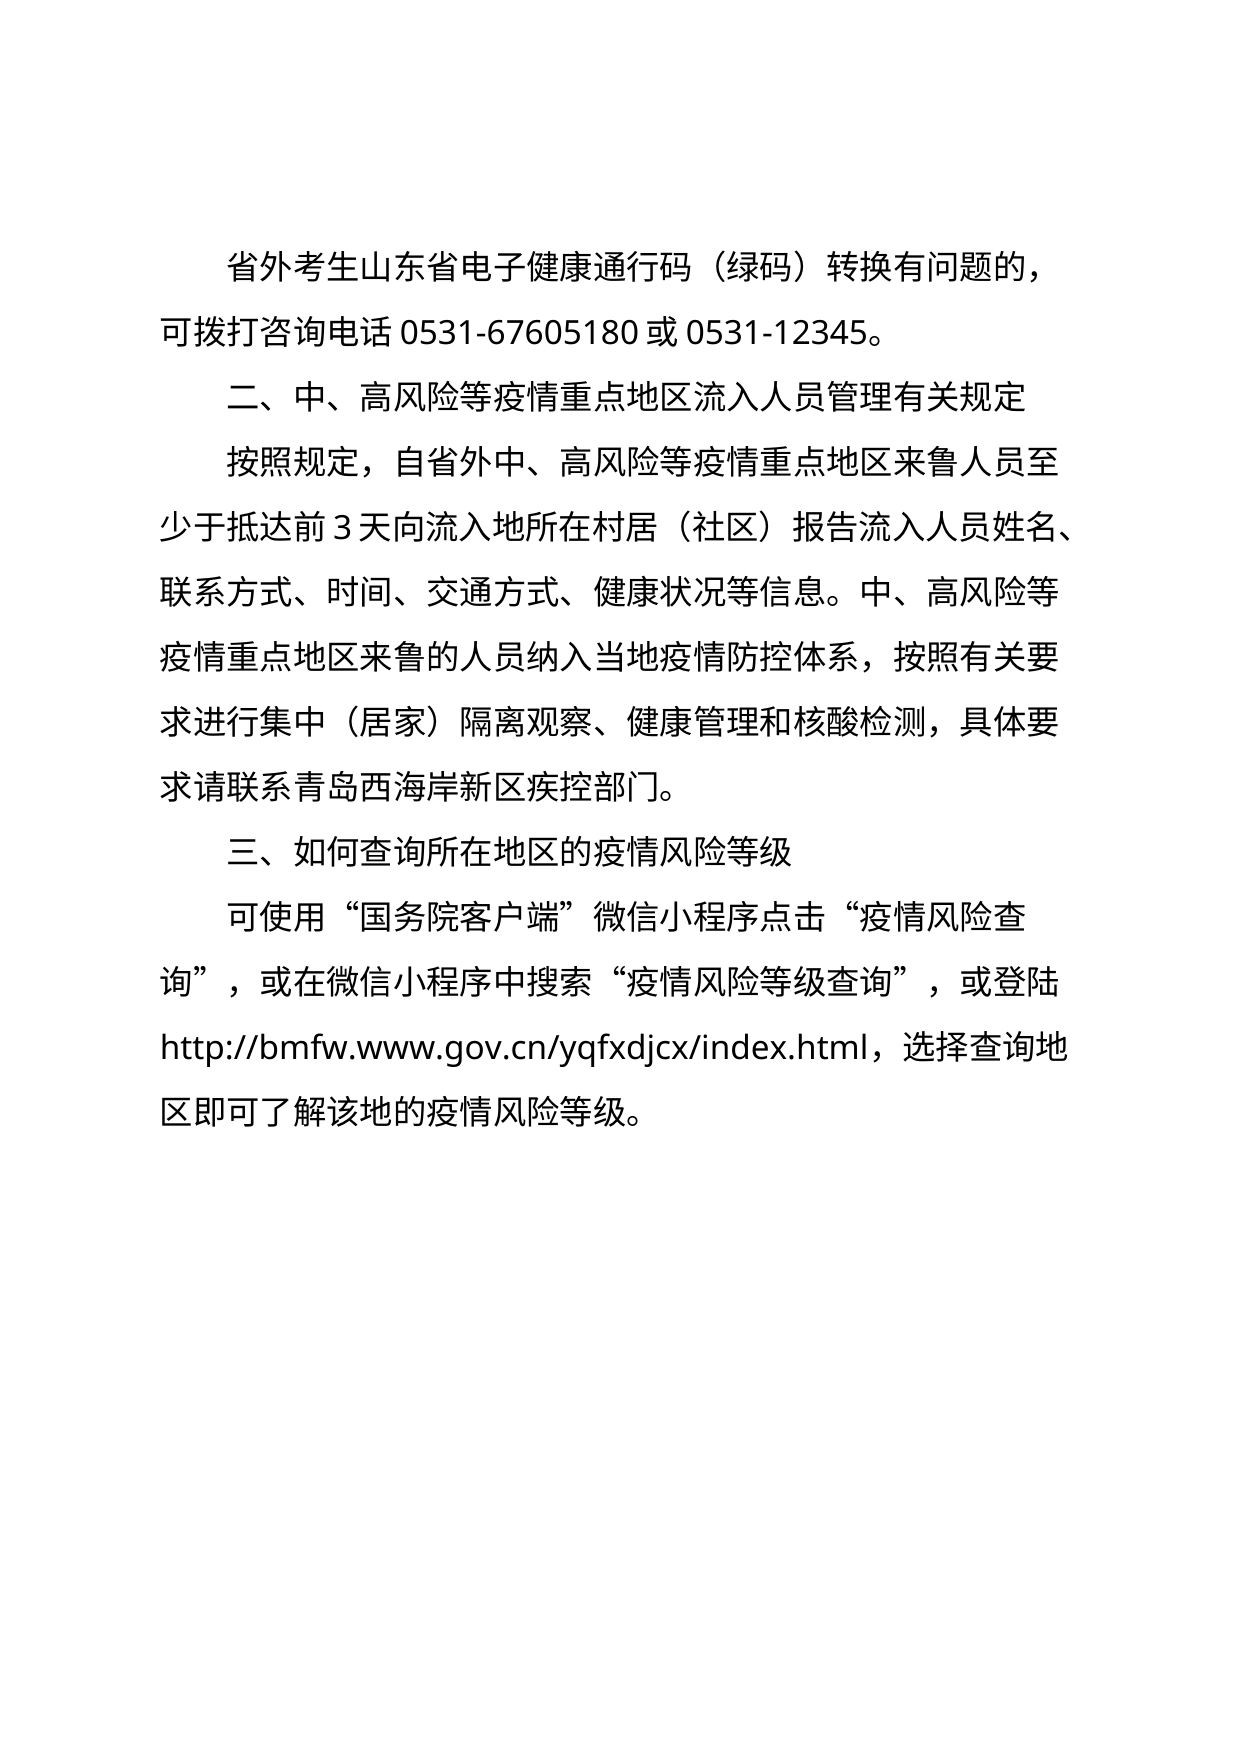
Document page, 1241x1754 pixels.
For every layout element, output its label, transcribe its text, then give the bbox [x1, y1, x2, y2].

text 三、如何查询所在地区的疫情风险等级 [159, 818, 1093, 883]
text 二、中、高风险等疫情重点地区流入人员管理有关规定 [159, 363, 1093, 428]
text 按照规定，自省外中、高风险等疫情重点地区来鲁人员至少于抵达前3天向流入地所在村居（社区）报告流入人员姓名、联系方式、时间、交通方式、健康状况等信息。中、高风险等疫情重点地区来鲁的人员纳入当地疫情防控体系，按照有关要求进行集中（居家）隔离观察、健康管理和核酸检测，具体要求请联系青岛西海岸新区疾控部门。 [159, 428, 1093, 818]
text 可使用“国务院客户端”微信小程序点击“疫情风险查询”，或在微信小程序中搜索“疫情风险等级查询”，或登陆http://bmfw.www.gov.cn/yqfxdjcx/index.html，选择查询地区即可了解该地的疫情风险等级。 [159, 883, 1093, 1143]
text 省外考生山东省电子健康通行码（绿码）转换有问题的，可拨打咨询电话0531-67605180或0531-12345。 [159, 233, 1093, 363]
